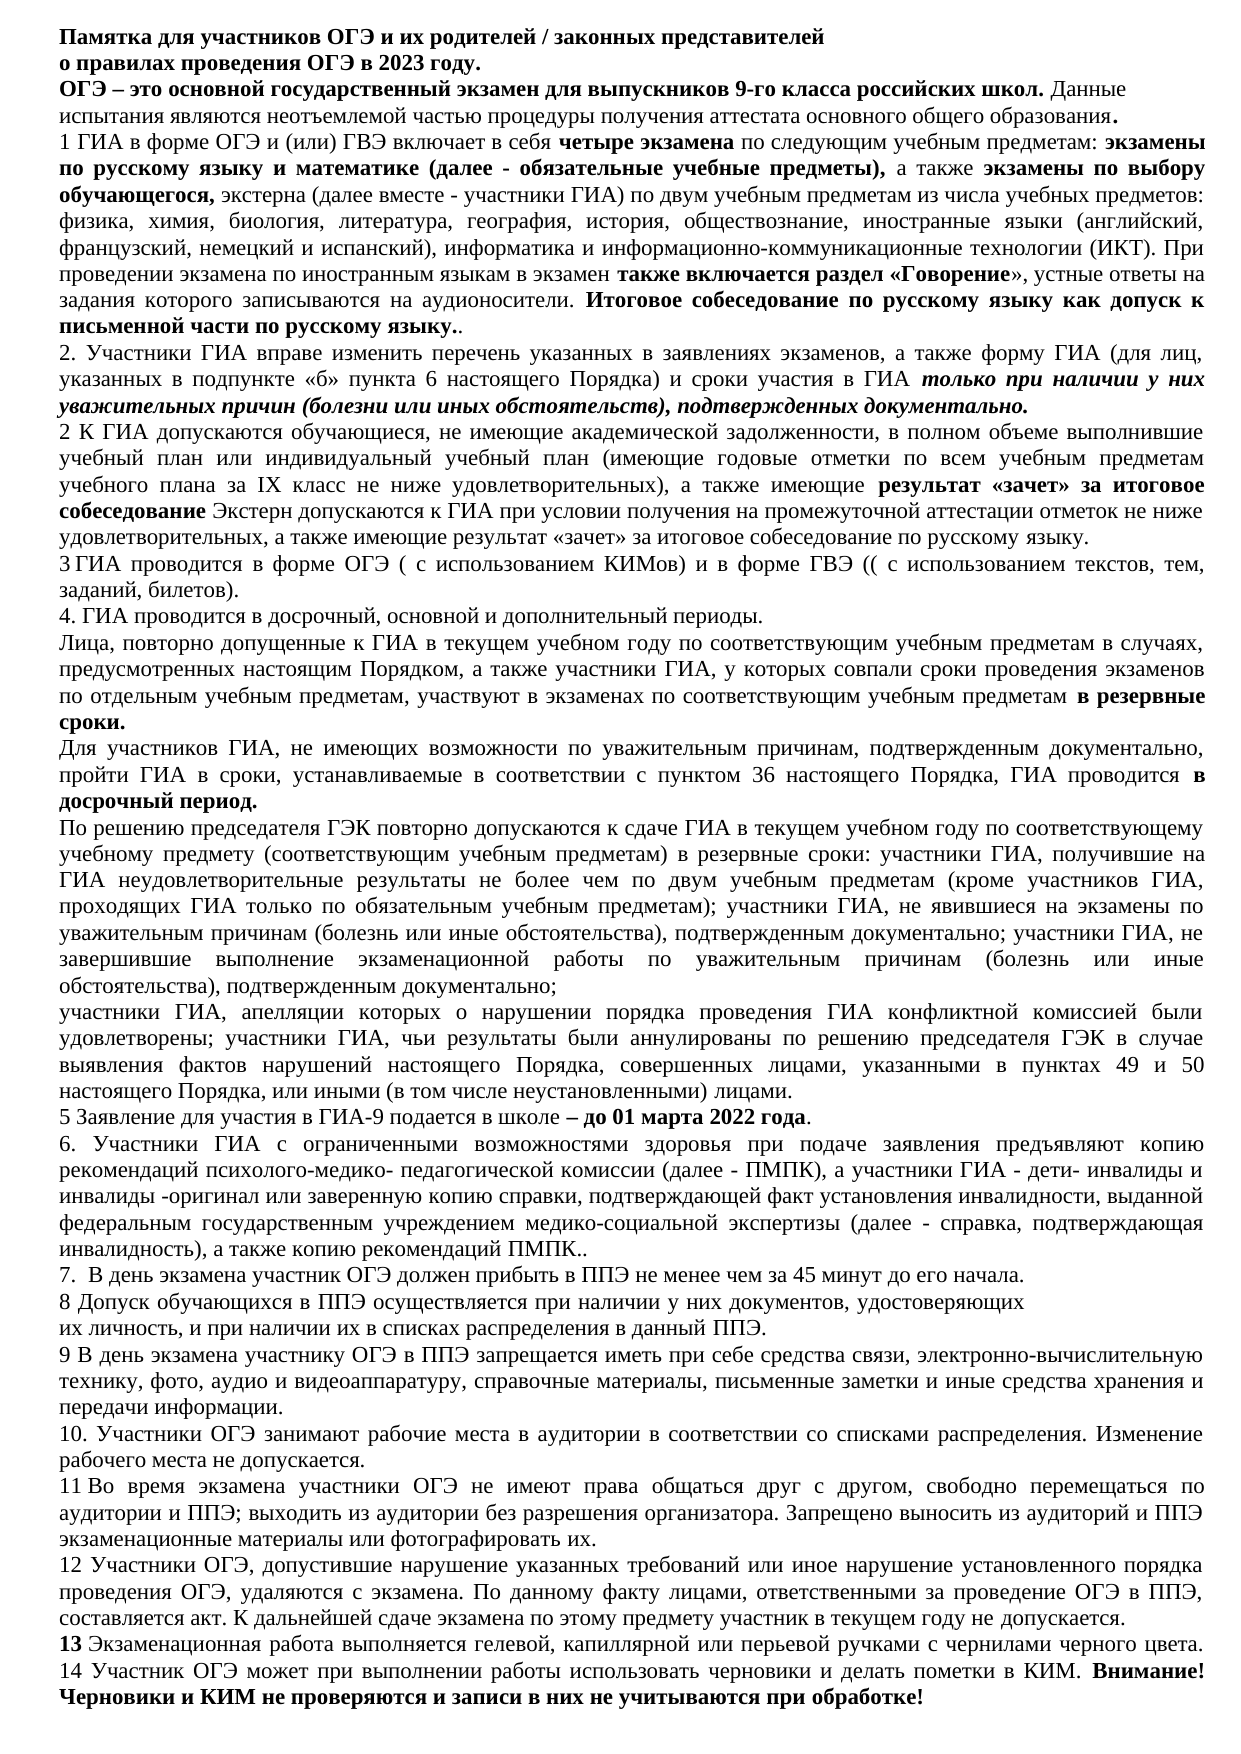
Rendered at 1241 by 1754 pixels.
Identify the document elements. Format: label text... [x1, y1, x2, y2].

text ОГЭ – это основной государственный экзамен для выпускников 9-го класса российских школ. Данные испытания являются неотъемлемой частью процедуры получения аттестата основного общего образования. [59, 75, 1217, 128]
list Участники ОГЭ, допустившие нарушение указанных требований или иное нарушение установленного порядка проведения ОГЭ, удаляются с экзамена. По данному факту лицами, ответственными за проведение ОГЭ в ППЭ, составляется акт. К дальнейшей сдаче экзамена по этому предмету участник в текущем году не допускается. [59, 1551, 1205, 1631]
text Для участников ГИА, не имеющих возможности по уважительным причинам, подтвержденным документально, пройти ГИА в сроки, устанавливаемые в соответствии с пунктом 36 настоящего Порядка, ГИА проводится в досрочный период. [59, 734, 1205, 813]
text 10. Участники ОГЭ занимают рабочие места в аудитории в соответствии со списками распределения. Изменение рабочего места не допускается. [59, 1420, 1205, 1472]
text 4. ГИА проводится в досрочный, основной и дополнительный периоды. [59, 603, 1217, 629]
list В день экзамена участник ОГЭ должен прибыть в ППЭ не менее чем за 45 минут до его начала. 8 Допуск обучающихся в ППЭ осуществляется при наличии у них документов, удостоверяющих их личность, и при наличии их в списках распределения в данный ППЭ. [59, 1261, 1026, 1341]
list Экзаменационная работа выполняется гелевой, капиллярной или перьевой ручками с чернилами черного цвета. 14 Участник ОГЭ может при выполнении работы использовать черновики и делать пометки в КИМ. Внимание! Черновики и КИМ не проверяются и записи в них не учитываются при обработке! [59, 1631, 1205, 1709]
text 5 Заявление для участия в ГИА-9 подается в школе – до 01 марта 2022 года. [59, 1103, 1217, 1130]
text участники ГИА, апелляции которых о нарушении порядка проведения ГИА конфликтной комиссией были удовлетворены; участники ГИА, чьи результаты были аннулированы по решению председателя ГЭК в случае выявления фактов нарушений настоящего Порядка, совершенных лицами, указанными в пунктах 49 и 50 настоящего Порядка, или иными (в том числе неустановленными) лицами. [59, 998, 1205, 1103]
list Участники ГИА с ограниченными возможностями здоровья при подаче заявления предъявляют копию рекомендаций психолого-медико- педагогической комиссии (далее - ПМПК), а участники ГИА - дети- инвалиды и инвалиды -оригинал или заверенную копию справки, подтверждающей факт установления инвалидности, выданной федеральным государственным учреждением медико-социальной экспертизы (далее - справка, подтверждающая инвалидность), а также копию рекомендаций ПМПК.. [59, 1130, 1205, 1261]
text 9 В день экзамена участнику ОГЭ в ППЭ запрещается иметь при себе средства связи, электронно-вычислительную технику, фото, аудио и видеоаппаратуру, справочные материалы, письменные заметки и иные средства хранения и передачи информации. [59, 1341, 1205, 1420]
text По решению председателя ГЭК повторно допускаются к сдаче ГИА в текущем учебном году по соответствующему учебному предмету (соответствующим учебным предметам) в резервные сроки: участники ГИА, получившие на ГИА неудовлетворительные результаты не более чем по двум учебным предметам (кроме участников ГИА, проходящих ГИА только по обязательным учебным предметам); участники ГИА, не явившиеся на экзамены по уважительным причинам (болезнь или иные обстоятельства), подтвержденным документально; участники ГИА, не завершившие выполнение экзаменационной работы по уважительным причинам (болезнь или иные обстоятельства), подтвержденным документально; [59, 813, 1205, 998]
list К ГИА допускаются обучающиеся, не имеющие академической задолженности, в полном объеме выполнившие учебный план или индивидуальный учебный план (имеющие годовые отметки по всем учебным предметам учебного плана за IX класс не ниже удовлетворительных), а также имеющие результат «зачет» за итоговое собеседование Экстерн допускаются к ГИА при условии получения на промежуточной аттестации отметок не ниже удовлетворительных, а также имеющие результат «зачет» за итоговое собеседование по русскому языку. [59, 418, 1205, 550]
list Во время экзамена участники ОГЭ не имеют права общаться друг с другом, свободно перемещаться по аудитории и ППЭ; выходить из аудитории без разрешения организатора. Запрещено выносить из аудиторий и ППЭ экзаменационные материалы или фотографировать их. [59, 1472, 1205, 1551]
list ГИА в форме ОГЭ и (или) ГВЭ включает в себя четыре экзамена по следующим учебным предметам: экзамены по русскому языку и математике (далее - обязательные учебные предметы), а также экзамены по выбору обучающегося, экстерна (далее вместе - участники ГИА) по двум учебным предметам из числа учебных предметов: физика, химия, биология, литература, география, история, обществознание, иностранные языки (английский, французский, немецкий и испанский), информатика и информационно-коммуникационные технологии (ИКТ). При проведении экзамена по иностранным языкам в экзамен также включается раздел «Говорение», устные ответы на задания которого записываются на аудионосители. Итоговое собеседование по русскому языку как допуск к письменной части по русскому языку.. [59, 128, 1206, 339]
text 2. Участники ГИА вправе изменить перечень указанных в заявлениях экзаменов, а также форму ГИА (для лиц, указанных в подпункте «б» пункта 6 настоящего Порядка) и сроки участия в ГИА только при наличии у них уважительных причин (болезни или иных обстоятельств), подтвержденных документально. [59, 339, 1205, 418]
subtitle Памятка для участников ОГЭ и их родителей / законных представителей о правилах проведения ОГЭ в 2023 году. [59, 23, 827, 75]
list ГИА проводится в форме ОГЭ ( с использованием КИМов) и в форме ГВЭ (( с использованием текстов, тем, заданий, билетов). [59, 550, 1205, 602]
text Лица, повторно допущенные к ГИА в текущем учебном году по соответствующим учебным предметам в случаях, предусмотренных настоящим Порядком, а также участники ГИА, у которых совпали сроки проведения экзаменов по отдельным учебным предметам, участвуют в экзаменах по соответствующим учебным предметам в резервные сроки. [59, 629, 1205, 734]
